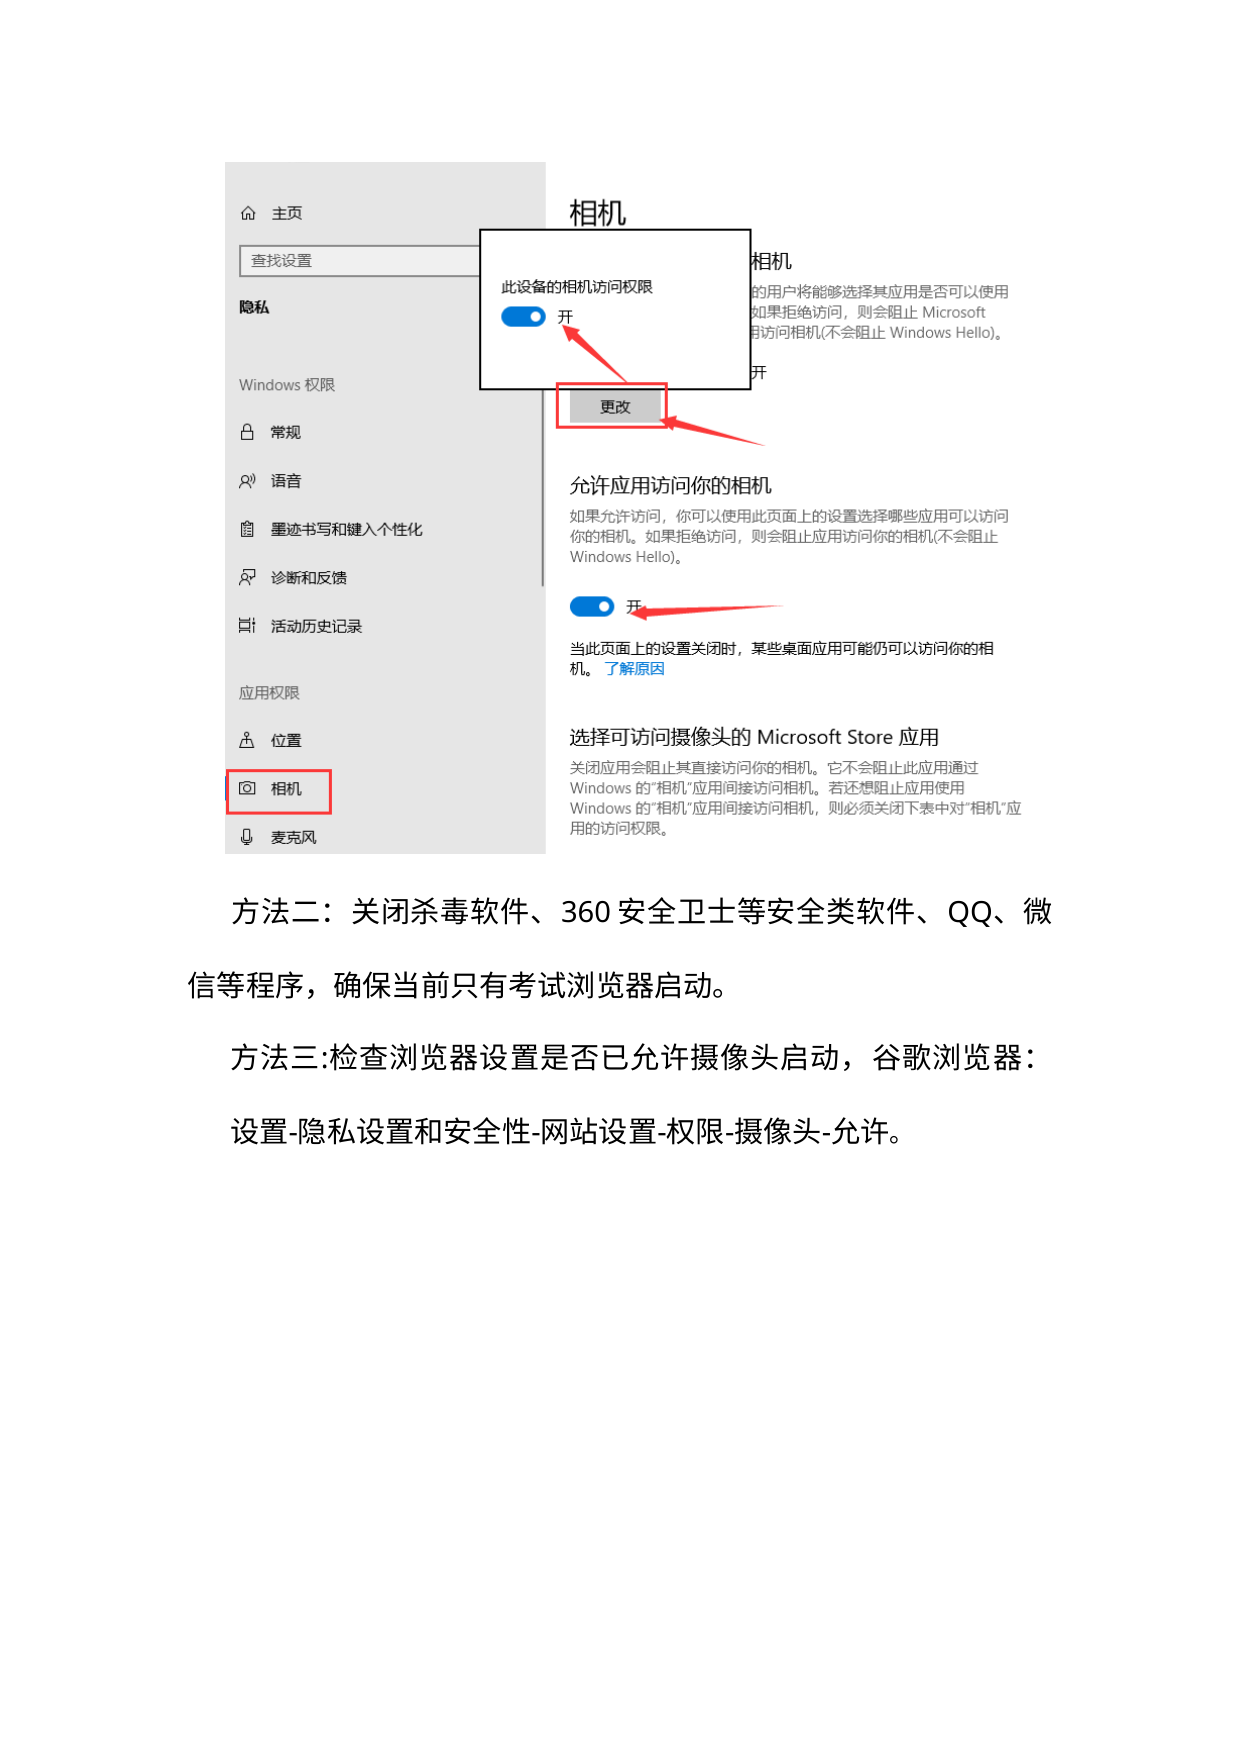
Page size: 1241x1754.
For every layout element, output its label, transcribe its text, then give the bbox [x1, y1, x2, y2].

text 方法二：关闭杀毒软件、360安全卫士等安全类软件、QQ、微信等程序，确保当前只有考试浏览器启动。 [187, 877, 1053, 1017]
picture [225, 162, 1041, 854]
list 方法三:检查浏览器设置是否已允许摄像头启动，谷歌浏览器：设置-隐私设置和安全性-网站设置-权限-摄像头-允许。 [230, 1023, 1053, 1163]
